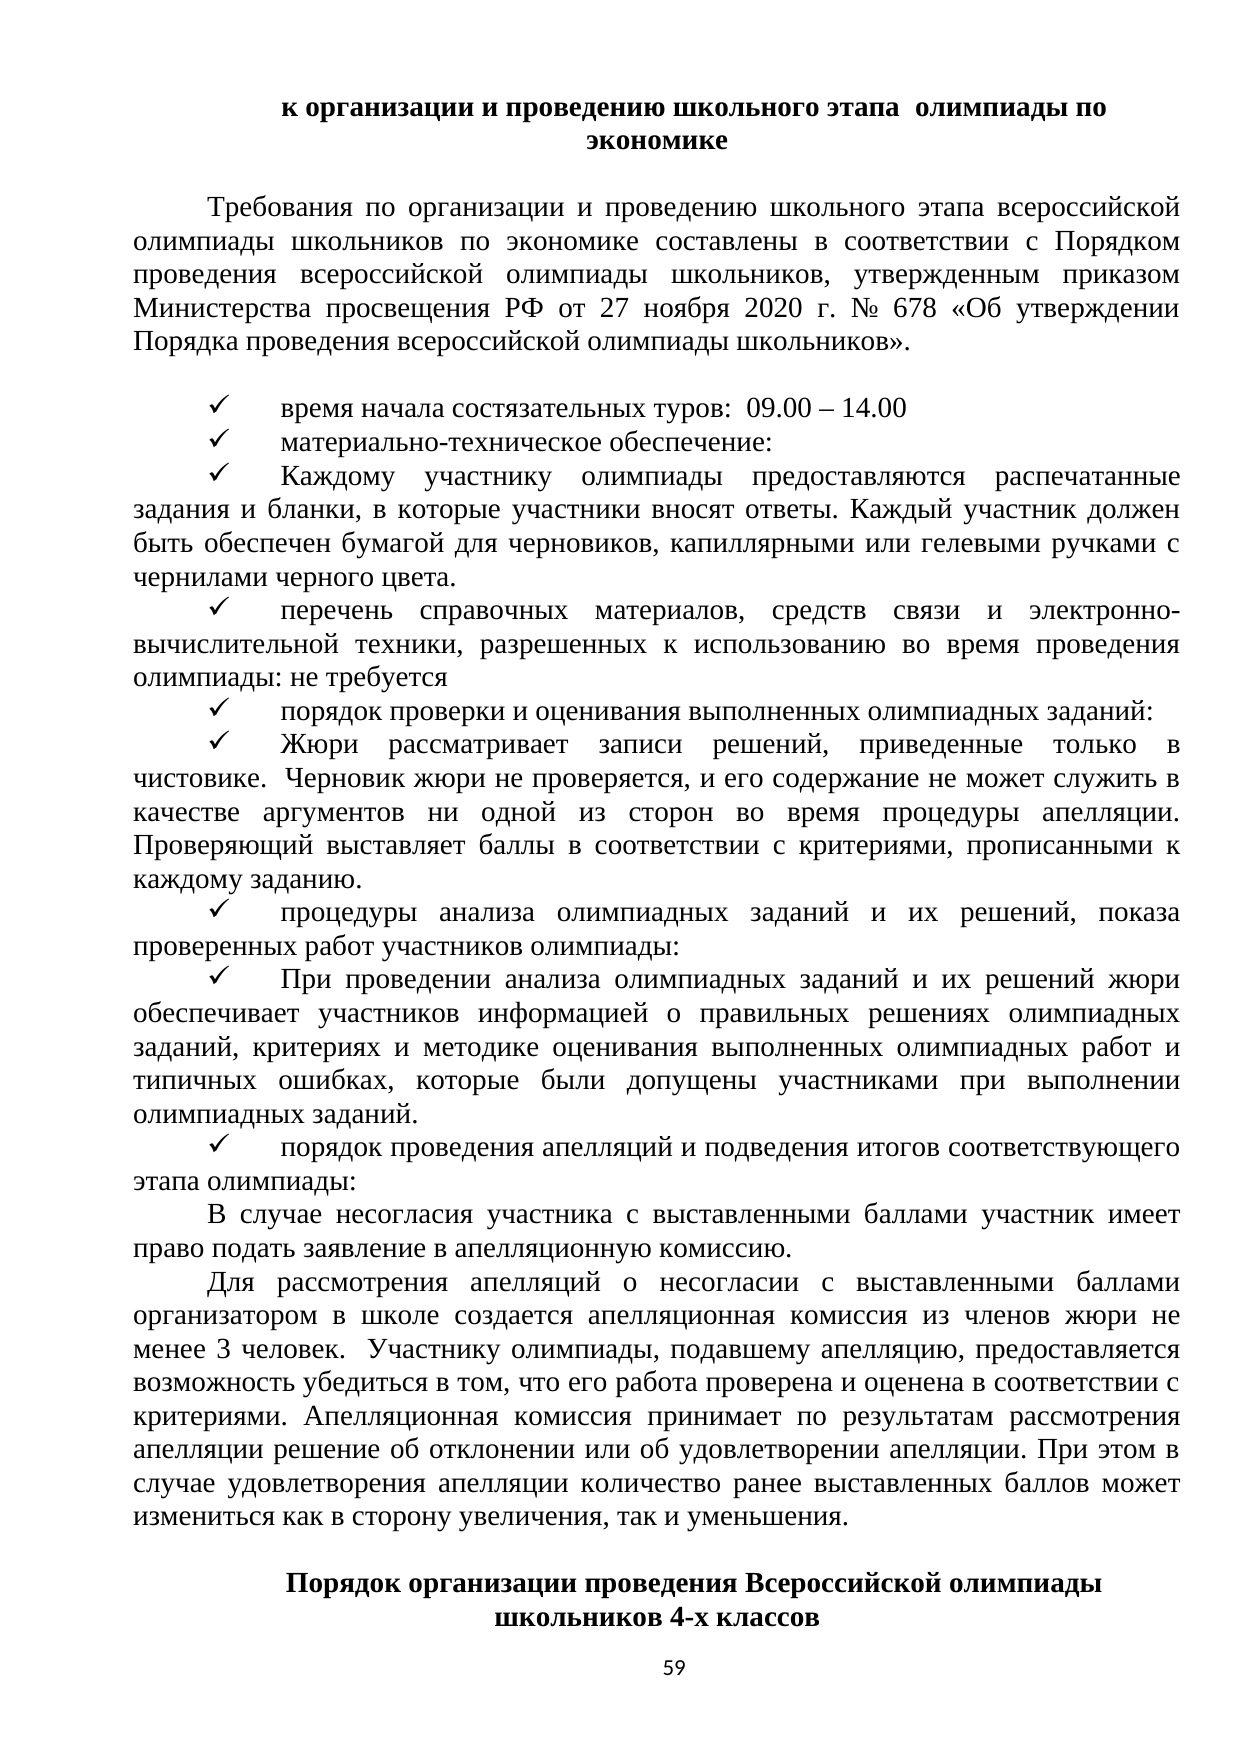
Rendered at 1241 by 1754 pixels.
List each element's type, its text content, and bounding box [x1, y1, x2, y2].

list порядок проведения апелляций и подведения итогов соответствующего этапа олимпиады: [133, 1129, 1181, 1197]
list Жюри рассматривает записи решений, приведенные только в чистовике. Черновик жюри не проверяется, и его содержание не может служить в качестве аргументов ни одной из сторон во время процедуры апелляции. Проверяющий выставляет баллы в соответствии с критериями, прописанными к каждому заданию. [133, 727, 1181, 894]
list Каждому участнику олимпиады предоставляются распечатанные задания и бланки, в которые участники вносят ответы. Каждый участник должен быть обеспечен бумагой для черновиков, капиллярными или гелевыми ручками с чернилами черного цвета. [133, 458, 1181, 592]
text Порядок организации проведения Всероссийской олимпиады школьников 4-х классов [133, 1566, 1181, 1633]
list порядок проверки и оценивания выполненных олимпиадных заданий: [133, 693, 1181, 727]
text Требования по организации и проведению школьного этапа всероссийской олимпиады школьников по экономике составлены в соответствии с Порядком проведения всероссийской олимпиады школьников, утвержденным приказом Министерства просвещения РФ от 27 ноября 2020 г. № 678 «Об утверждении Порядка проведения всероссийской олимпиады школьников». [133, 189, 1181, 357]
list перечень справочных материалов, средств связи и электронно-вычислительной техники, разрешенных к использованию во время проведения олимпиады: не требуется [133, 592, 1181, 693]
list При проведении анализа олимпиадных заданий и их решений жюри обеспечивает участников информацией о правильных решениях олимпиадных заданий, критериях и методике оценивания выполненных олимпиадных работ и типичных ошибках, которые были допущены участниками при выполнении олимпиадных заданий. [133, 962, 1181, 1129]
list процедуры анализа олимпиадных заданий и их решений, показа проверенных работ участников олимпиады: [133, 894, 1181, 962]
text В случае несогласия участника с выставленными баллами участник имеет право подать заявление в апелляционную комиссию. [133, 1197, 1181, 1264]
list время начала состязательных туров: 09.00 – 14.00 [133, 391, 1181, 424]
text к организации и проведению школьного этапа олимпиады по экономике [133, 89, 1181, 156]
list материально-техническое обеспечение: [133, 424, 1181, 458]
text Для рассмотрения апелляций о несогласии с выставленными баллами организатором в школе создается апелляционная комиссия из членов жюри не менее 3 человек. Участнику олимпиады, подавшему апелляцию, предоставляется возможность убедиться в том, что его работа проверена и оценена в соответствии с критериями. Апелляционная комиссия принимает по результатам рассмотрения апелляции решение об отклонении или об удовлетворении апелляции. При этом в случае удовлетворения апелляции количество ранее выставленных баллов может измениться как в сторону увеличения, так и уменьшения. [133, 1264, 1181, 1532]
